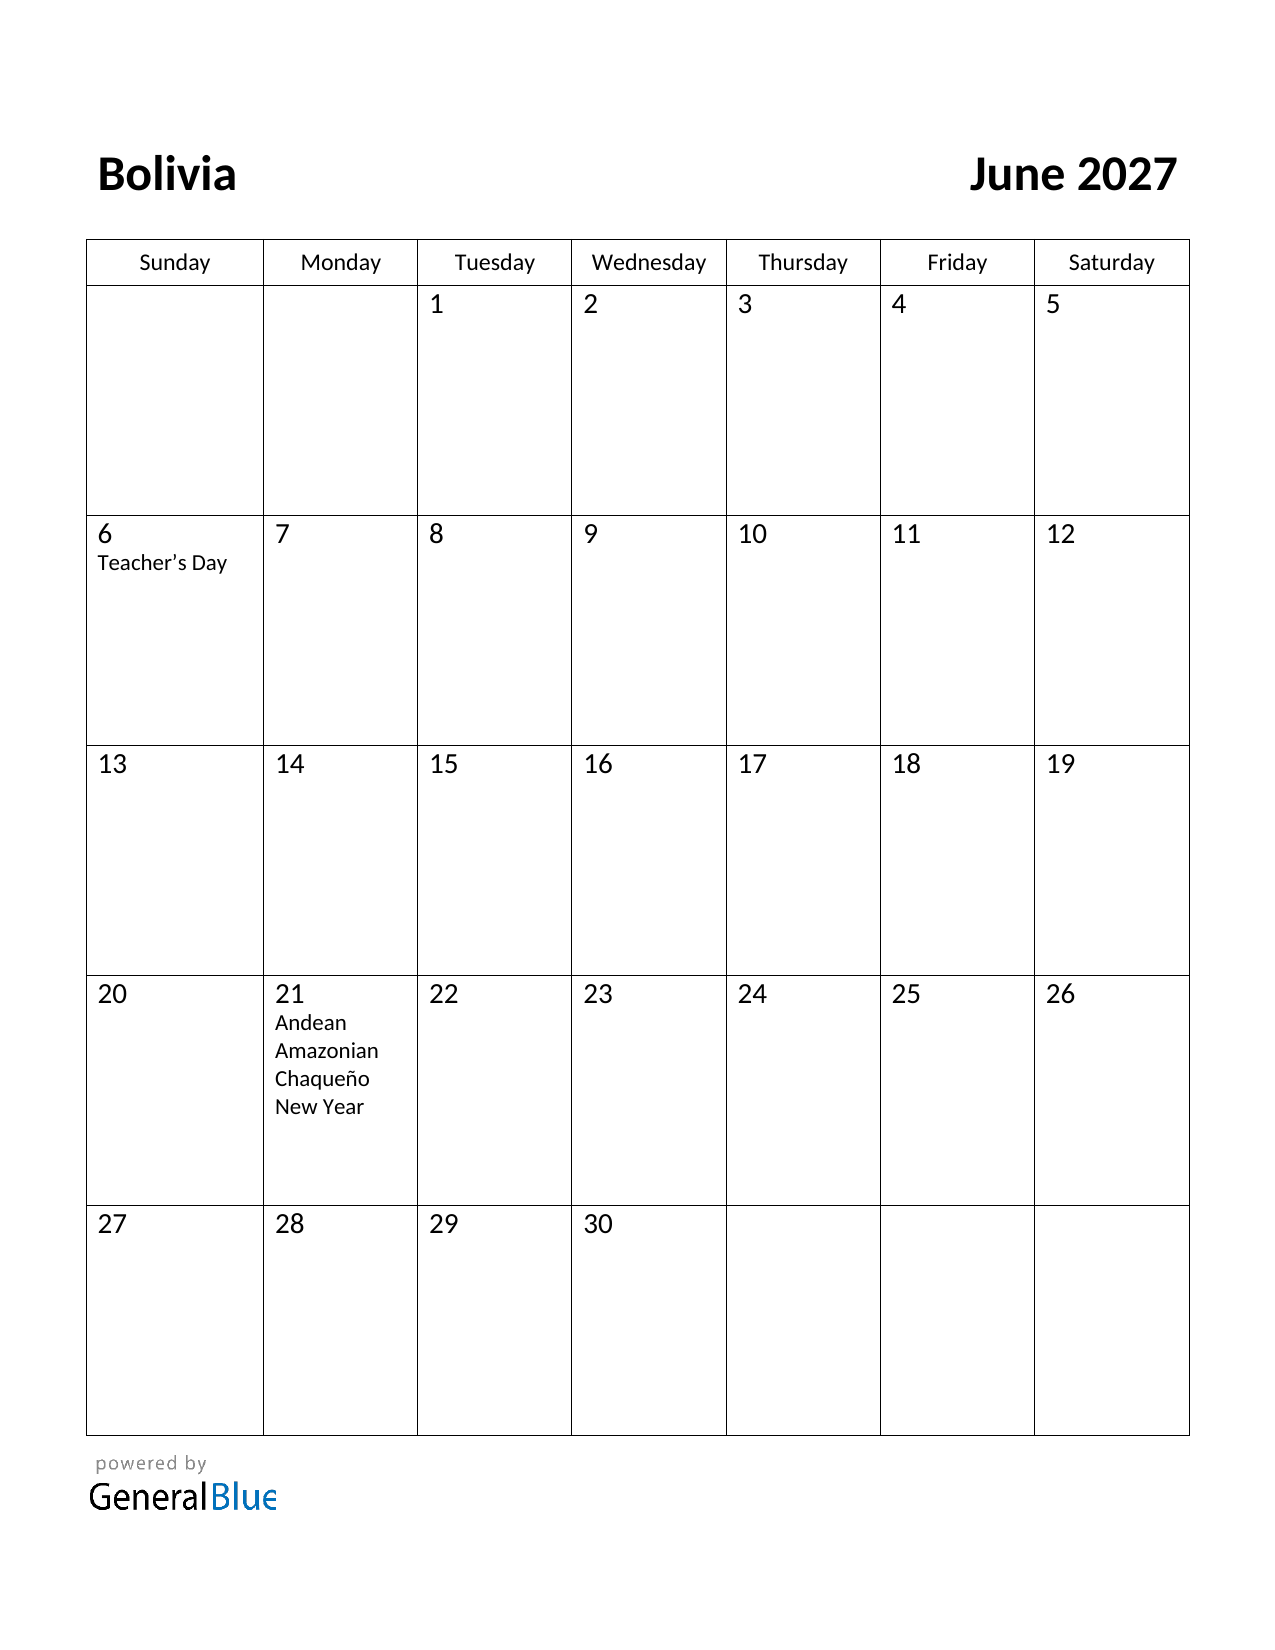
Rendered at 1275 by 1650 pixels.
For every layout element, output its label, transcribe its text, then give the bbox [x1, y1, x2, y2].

table_cell [418, 778, 571, 974]
table_cell 26 [1035, 976, 1189, 1008]
table_cell [572, 548, 726, 744]
table_cell 2 [572, 286, 726, 318]
table_cell 19 [1035, 746, 1189, 778]
table_cell [1035, 778, 1189, 974]
table_cell [418, 1238, 571, 1434]
table_cell 9 [572, 516, 726, 548]
table_header June 2027 [572, 105, 1189, 239]
picture [88, 1452, 276, 1515]
table_cell [1035, 318, 1189, 514]
table_cell 14 [264, 746, 417, 778]
table_cell 27 [87, 1206, 263, 1238]
table_cell [418, 548, 571, 744]
table_cell 4 [881, 286, 1034, 318]
table_cell 29 [418, 1206, 571, 1238]
table_cell [727, 1008, 880, 1204]
table_cell 5 [1035, 286, 1189, 318]
table_cell [881, 1008, 1034, 1204]
table_cell [727, 548, 880, 744]
table_cell [87, 1238, 263, 1434]
table_cell 10 [727, 516, 880, 548]
table_cell [87, 1008, 263, 1204]
table_cell [572, 1238, 726, 1434]
table_cell 23 [572, 976, 726, 1008]
table_cell Andean Amazonian Chaqueño New Year [264, 1008, 417, 1204]
table_cell [264, 318, 417, 514]
table_cell 12 [1035, 516, 1189, 548]
table_cell [87, 778, 263, 974]
table_cell [87, 318, 263, 514]
table_cell 20 [87, 976, 263, 1008]
table_cell [572, 1008, 726, 1204]
table_cell [881, 1206, 1034, 1238]
table_cell 21 [264, 976, 417, 1008]
table_header Bolivia [86, 105, 572, 239]
table_cell [1035, 1206, 1189, 1238]
table_cell 18 [881, 746, 1034, 778]
table_cell 13 [87, 746, 263, 778]
table_cell Saturday [1035, 240, 1189, 284]
table_cell Teacher’s Day [87, 548, 263, 744]
table_cell 3 [727, 286, 880, 318]
table_cell [1035, 548, 1189, 744]
table_cell [881, 1238, 1034, 1434]
table_cell [264, 548, 417, 744]
table_cell [881, 318, 1034, 514]
table_cell [418, 318, 571, 514]
table_cell [727, 778, 880, 974]
table_cell 16 [572, 746, 726, 778]
table_cell Thursday [727, 240, 880, 284]
table_cell 7 [264, 516, 417, 548]
table_cell 6 [87, 516, 263, 548]
table_cell [727, 1238, 880, 1434]
table_cell [1035, 1008, 1189, 1204]
table_cell Wednesday [572, 240, 726, 284]
table_cell Sunday [87, 240, 263, 284]
table_cell [1035, 1238, 1189, 1434]
table_cell Tuesday [418, 240, 571, 284]
table_cell [881, 548, 1034, 744]
table_cell [418, 1008, 571, 1204]
table_cell [572, 318, 726, 514]
table_cell [86, 1436, 1189, 1534]
table_cell 8 [418, 516, 571, 548]
table_cell Monday [264, 240, 417, 284]
table_cell 28 [264, 1206, 417, 1238]
table_cell [881, 778, 1034, 974]
table_cell 25 [881, 976, 1034, 1008]
table_cell 11 [881, 516, 1034, 548]
table_cell [264, 286, 417, 318]
table_cell [264, 778, 417, 974]
table_cell 24 [727, 976, 880, 1008]
table_cell [572, 778, 726, 974]
table_cell Friday [881, 240, 1034, 284]
table_cell 17 [727, 746, 880, 778]
table_cell 22 [418, 976, 571, 1008]
table_cell [727, 1206, 880, 1238]
table_cell 15 [418, 746, 571, 778]
table_cell 1 [418, 286, 571, 318]
table_cell [727, 318, 880, 514]
table_cell 30 [572, 1206, 726, 1238]
table_cell [87, 286, 263, 318]
table_cell [264, 1238, 417, 1434]
